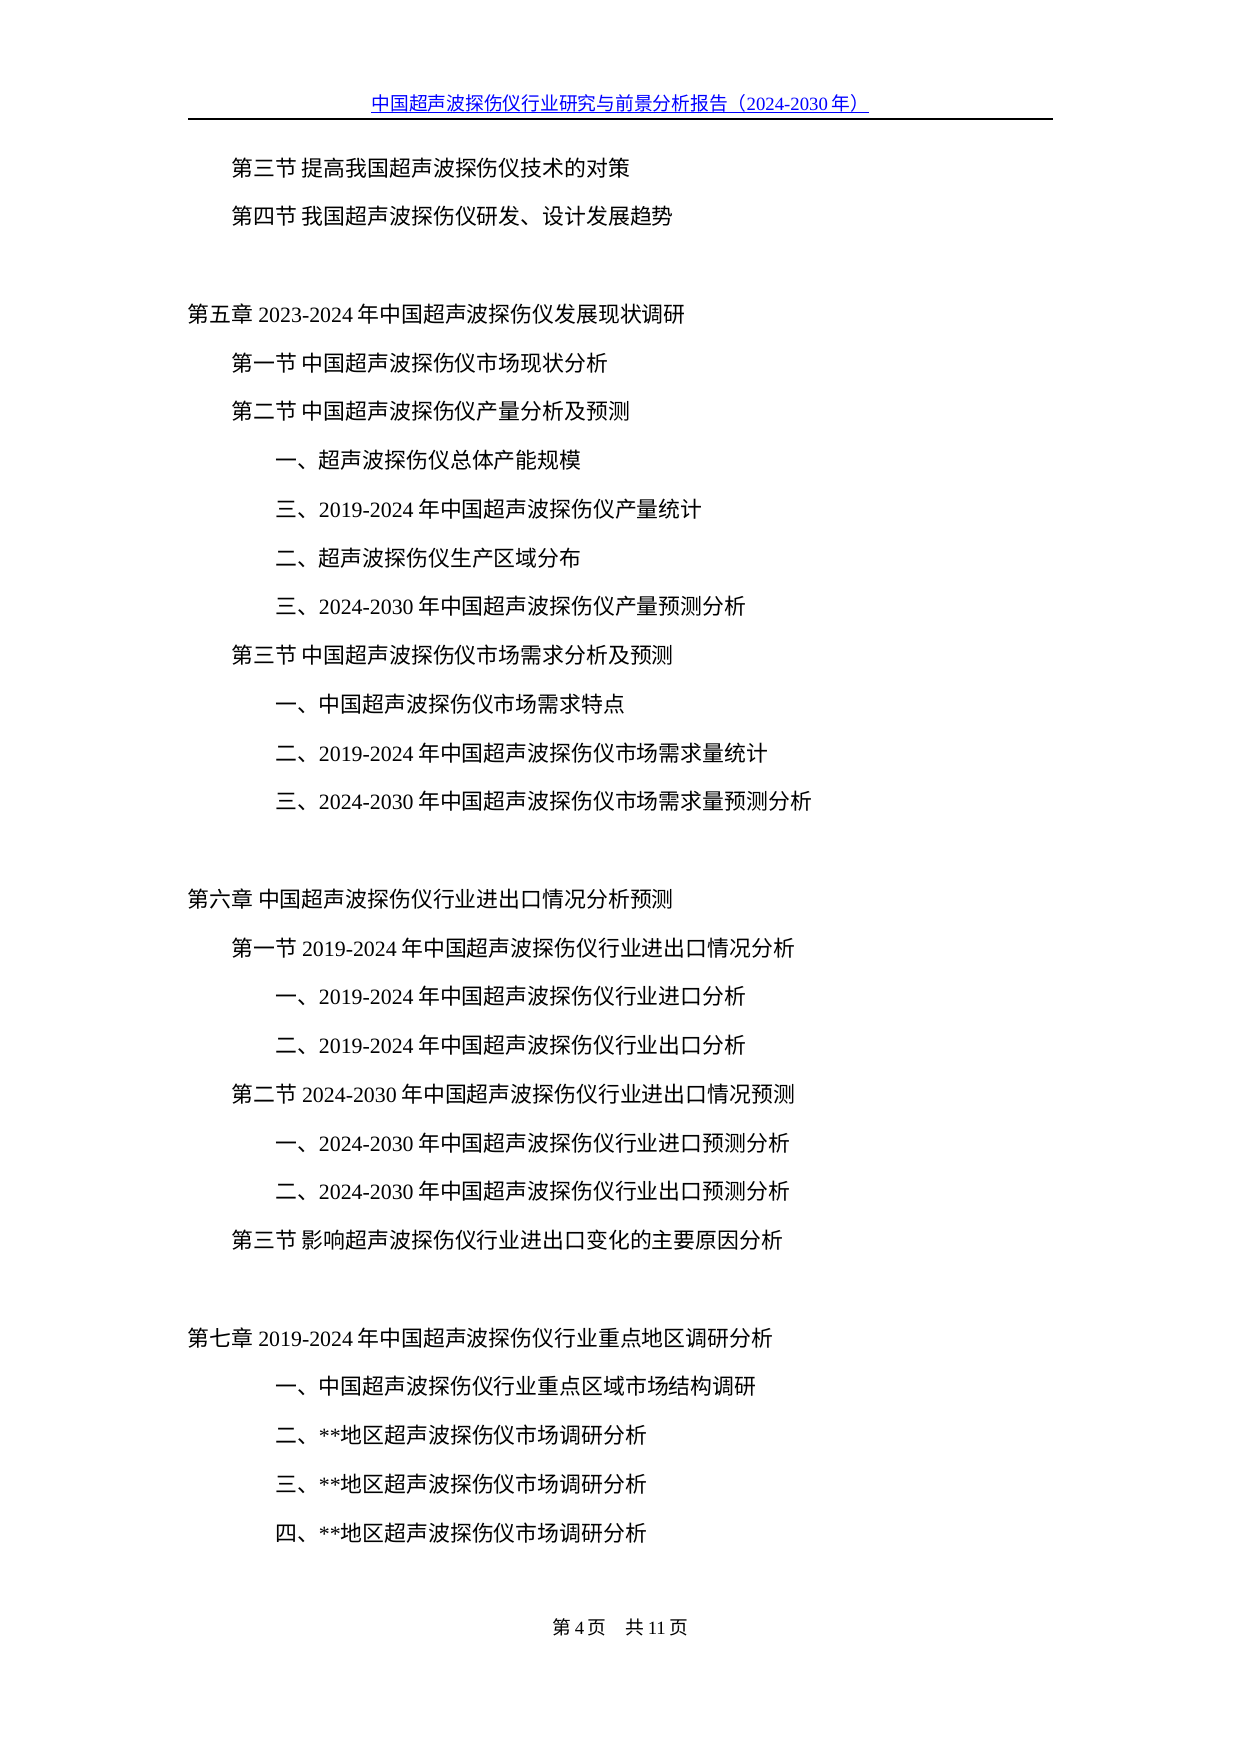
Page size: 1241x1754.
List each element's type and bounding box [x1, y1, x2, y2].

text [187, 150, 1053, 1548]
